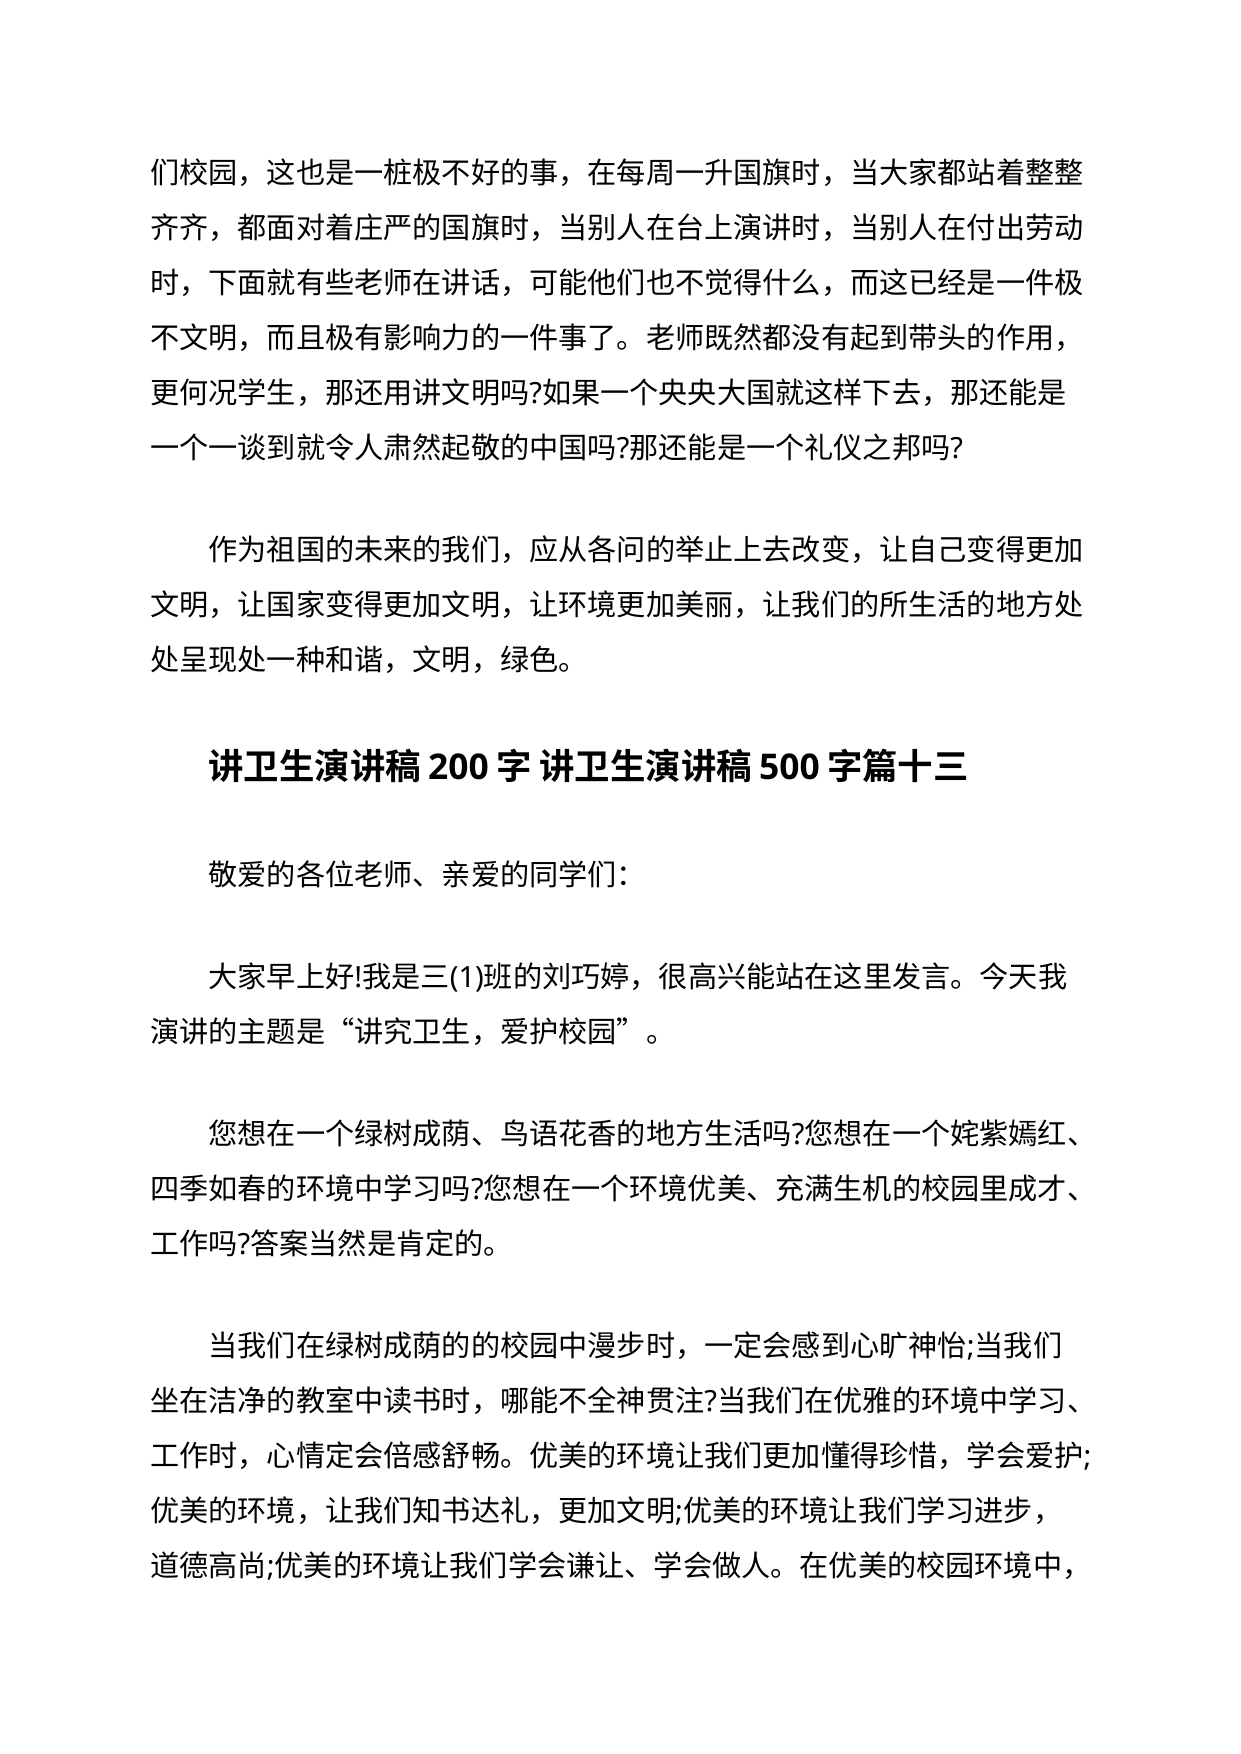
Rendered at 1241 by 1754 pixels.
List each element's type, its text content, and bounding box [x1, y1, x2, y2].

text 作为祖国的未来的我们，应从各问的举止上去改变，让自己变得更加文明，让国家变得更加文明，让环境更加美丽，让我们的所生活的地方处处呈现处一种和谐，文明，绿色。 [150, 527, 1090, 679]
text 讲卫生演讲稿200字 讲卫生演讲稿500字篇十三 [150, 738, 1090, 789]
text 敬爱的各位老师、亲爱的同学们： [150, 852, 1090, 894]
text 您想在一个绿树成荫、鸟语花香的地方生活吗?您想在一个姹紫嫣红、四季如春的环境中学习吗?您想在一个环境优美、充满生机的校园里成才、工作吗?答案当然是肯定的。 [150, 1110, 1090, 1263]
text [150, 150, 1090, 467]
text 大家早上好!我是三(1)班的刘巧婷，很高兴能站在这里发言。今天我演讲的主题是“讲究卫生，爱护校园”。 [150, 953, 1090, 1051]
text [150, 1322, 1090, 1584]
